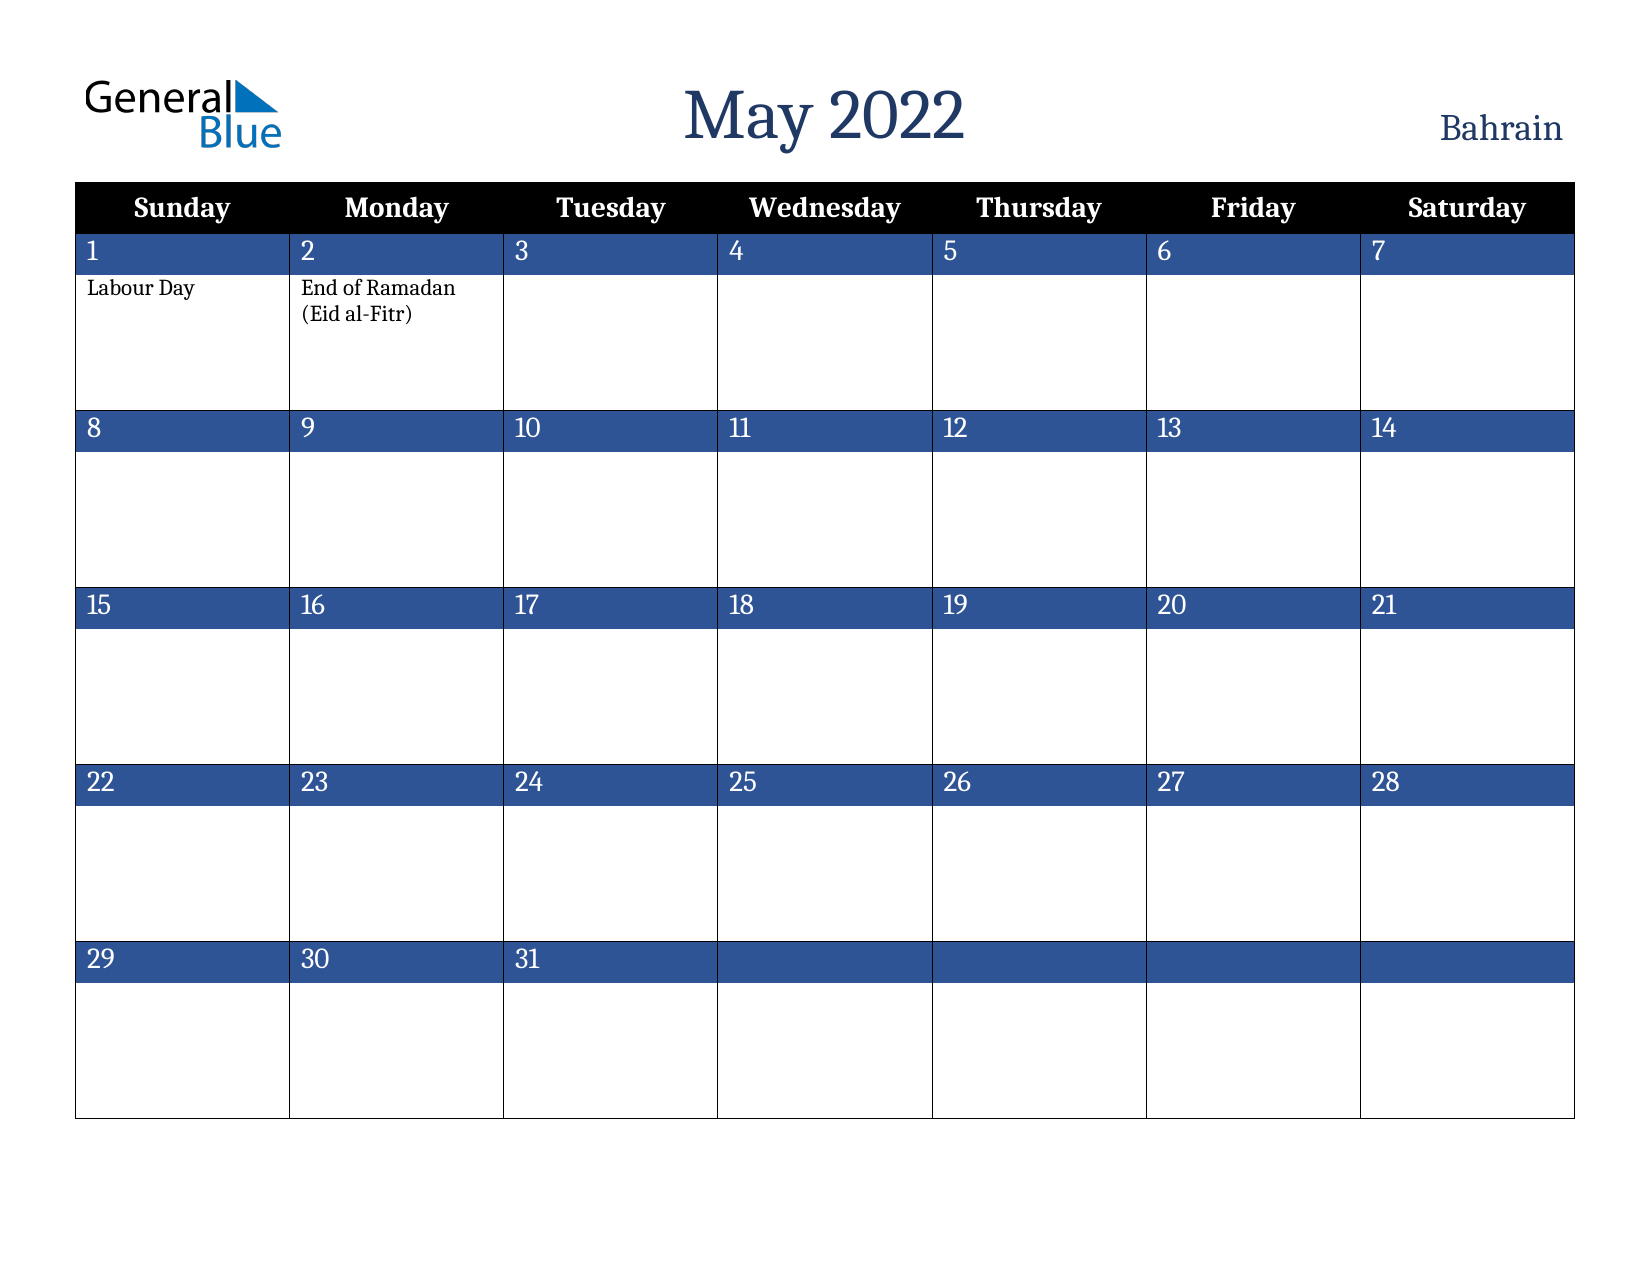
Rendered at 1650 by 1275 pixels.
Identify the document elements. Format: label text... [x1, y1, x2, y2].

table_cell 6 [1147, 234, 1360, 275]
table_cell [718, 629, 932, 764]
table_cell 13 [1147, 411, 1360, 452]
table_cell [504, 452, 717, 587]
table_cell 28 [1361, 765, 1574, 806]
table_cell 3 [504, 234, 717, 275]
table_cell Monday [290, 183, 503, 233]
table_cell 10 [504, 411, 717, 452]
table_cell 23 [290, 765, 503, 806]
table_cell [933, 629, 1146, 764]
table_cell 7 [1361, 234, 1574, 275]
table_cell [718, 452, 932, 587]
table_cell Wednesday [718, 183, 932, 233]
table_cell [1361, 806, 1574, 941]
table_cell [1147, 629, 1360, 764]
table_cell 12 [933, 411, 1146, 452]
table_cell 22 [76, 765, 289, 806]
table_cell [504, 629, 717, 764]
table_cell [1147, 275, 1360, 410]
table_cell [933, 942, 1146, 983]
table_cell Saturday [1361, 183, 1574, 233]
table_cell 30 [290, 942, 503, 983]
table_cell 26 [933, 765, 1146, 806]
table_cell [1361, 983, 1574, 1118]
table_cell 18 [718, 588, 932, 629]
table_cell [718, 983, 932, 1118]
table_cell 20 [1147, 588, 1360, 629]
table_cell [1147, 452, 1360, 587]
table_cell 9 [290, 411, 503, 452]
table_cell [76, 806, 289, 941]
picture [86, 80, 281, 148]
table_cell [718, 942, 932, 983]
table_cell [504, 983, 717, 1118]
table_cell [290, 452, 503, 587]
table_cell 25 [718, 765, 932, 806]
table_cell 17 [504, 588, 717, 629]
table_cell 2 [290, 234, 503, 275]
table_cell 11 [718, 411, 932, 452]
table_cell 19 [933, 588, 1146, 629]
table_cell 15 [76, 588, 289, 629]
table_cell 4 [718, 234, 932, 275]
table_cell [1147, 806, 1360, 941]
table_cell 5 [933, 234, 1146, 275]
table_cell [290, 806, 503, 941]
table_cell [718, 275, 932, 410]
table_cell Labour Day [76, 275, 289, 410]
table_cell [1361, 275, 1574, 410]
table_cell Tuesday [504, 183, 717, 233]
table_cell [504, 806, 717, 941]
table_cell [933, 452, 1146, 587]
table_cell [1361, 452, 1574, 587]
table_cell Sunday [76, 183, 289, 233]
table_cell [1361, 629, 1574, 764]
table_cell [1147, 983, 1360, 1118]
table_cell 31 [504, 942, 717, 983]
table_cell 27 [1147, 765, 1360, 806]
table_cell [1361, 942, 1574, 983]
table_cell Thursday [933, 183, 1146, 233]
table_cell 1 [76, 234, 289, 275]
table_cell [76, 629, 289, 764]
table_cell [933, 983, 1146, 1118]
table_cell [933, 275, 1146, 410]
table_cell 24 [504, 765, 717, 806]
table_header May 2022 [504, 75, 1146, 182]
table_header [76, 75, 503, 182]
table_cell [933, 806, 1146, 941]
table_cell 14 [1361, 411, 1574, 452]
table_cell [290, 629, 503, 764]
table_cell [290, 983, 503, 1118]
table_header Bahrain [1146, 75, 1574, 182]
table_cell End of Ramadan (Eid al-Fitr) [290, 275, 503, 410]
table_cell [718, 806, 932, 941]
table_cell Friday [1147, 183, 1360, 233]
table_cell [1147, 942, 1360, 983]
table_cell 29 [76, 942, 289, 983]
table_cell [76, 983, 289, 1118]
table_cell [76, 452, 289, 587]
table_cell 21 [1361, 588, 1574, 629]
table_cell [504, 275, 717, 410]
table_cell 16 [290, 588, 503, 629]
table_cell 8 [76, 411, 289, 452]
